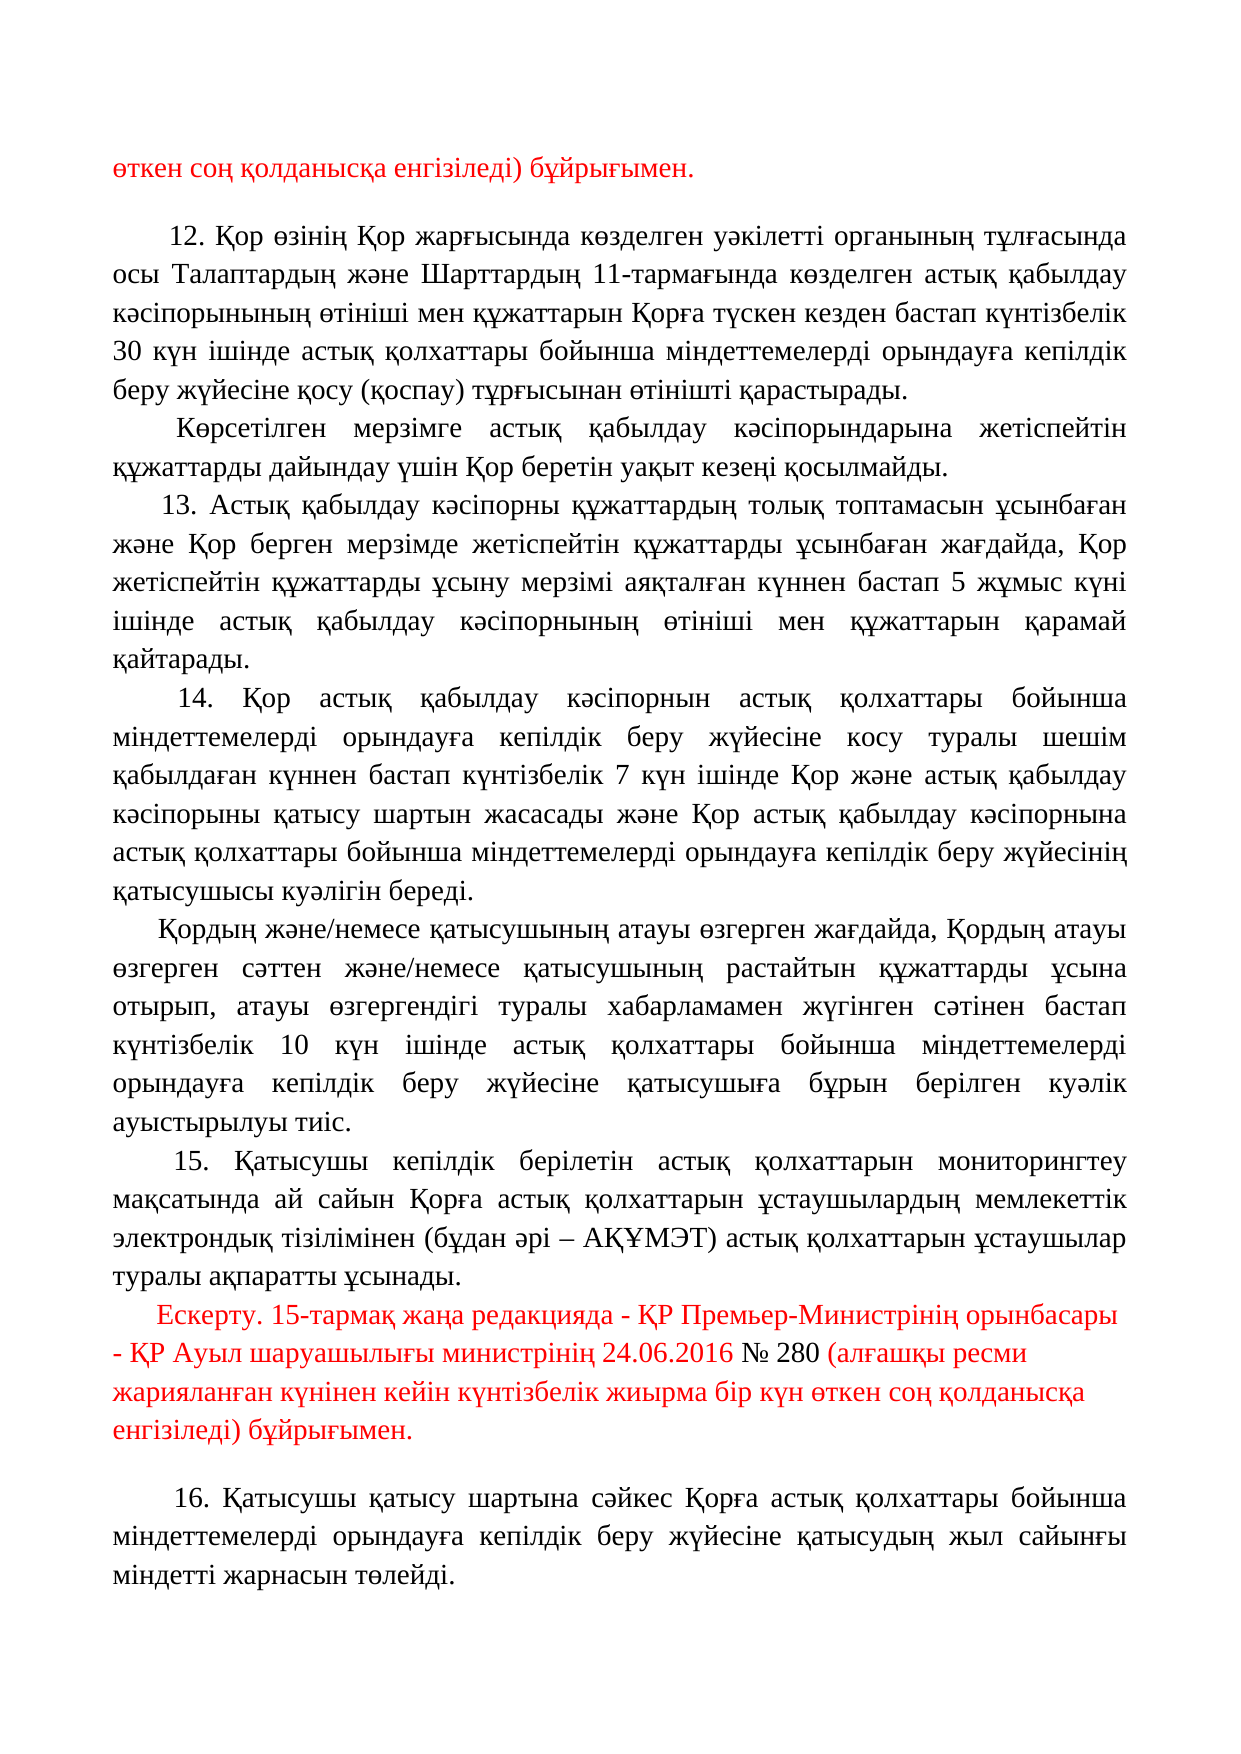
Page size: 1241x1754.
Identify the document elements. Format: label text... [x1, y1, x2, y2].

text 16. Қатысушы қатысу шартына сәйкес Қорға астық қолхаттары бойынша міндеттемелерді орындауға кепілдік беру жүйесіне қатысудың жыл сайынғы міндетті жарнасын төлейді. [112, 1480, 1128, 1591]
text Көрсетілген мерзімге астық қабылдау кәсіпорындарына жетіспейтін құжаттарды дайындау үшін Қор беретін уақыт кезеңі қосылмайды. [112, 410, 1128, 482]
text 13. Астық қабылдау кәсіпорны құжаттардың толық топтамасын ұсынбаған және Қор берген мерзімде жетіспейтін құжаттарды ұсынбаған жағдайда, Қор жетіспейтін құжаттарды ұсыну мерзімі аяқталған күннен бастап 5 жұмыс күні ішінде астық қабылдау кәсіпорнының өтініші мен құжаттарын қарамай қайтарады. [112, 487, 1128, 675]
text 15. Қатысушы кепілдік берілетін астық қолхаттарын мониторингтеу мақсатында ай сайын Қорға астық қолхаттарын ұстаушылардың мемлекеттік электрондық тізілімінен (бұдан әрі – АҚҰМЭТ) астық қолхаттарын ұстаушылар туралы ақпаратты ұсынады. [112, 1143, 1128, 1292]
text 14. Қор астық қабылдау кәсіпорнын астық қолхаттары бойынша міндеттемелерді орындауға кепілдік беру жүйесіне косу туралы шешім қабылдаған күннен бастап күнтізбелік 7 күн ішінде Қор және астық қабылдау кәсіпорыны қатысу шартын жасасады және Қор астық қабылдау кәсіпорнына астық қолхаттары бойынша міндеттемелерді орындауға кепілдік беру жүйесінің қатысушысы куәлігін береді. [112, 680, 1128, 906]
text Қордың және/немесе қатысушының атауы өзгерген жағдайда, Қордың атауы өзгерген сәттен және/немесе қатысушының растайтын құжаттарды ұсына отырып, атауы өзгергендігі туралы хабарламамен жүгінген сәтінен бастап күнтізбелік 10 күн ішінде астық қолхаттары бойынша міндеттемелерді орындауға кепілдік беру жүйесіне қатысушыға бұрын берілген куәлік ауыстырылуы тиіс. [112, 911, 1128, 1138]
text Ескерту. 15-тармақ жаңа редакцияда - ҚР Премьер-Министрінің орынбасары - ҚР Ауыл шаруашылығы министрінің 24.06.2016 № 280 (алғашқы ресми жарияланған күнінен кейін күнтізбелік жиырма бір күн өткен соң қолданысқа енгізіледі) бұйрығымен. [112, 1297, 1128, 1476]
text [112, 150, 1128, 214]
text 12. Қор өзінің Қор жарғысында көзделген уәкілетті органының тұлғасында осы Талаптардың және Шарттардың 11-тармағында көзделген астық қабылдау кәсіпорынының өтініші мен құжаттарын Қорға түскен кезден бастап күнтізбелік 30 күн ішінде астық қолхаттары бойынша міндеттемелерді орындауға кепілдік беру жүйесіне қосу (қоспау) тұрғысынан өтінішті қарастырады. [112, 218, 1128, 405]
